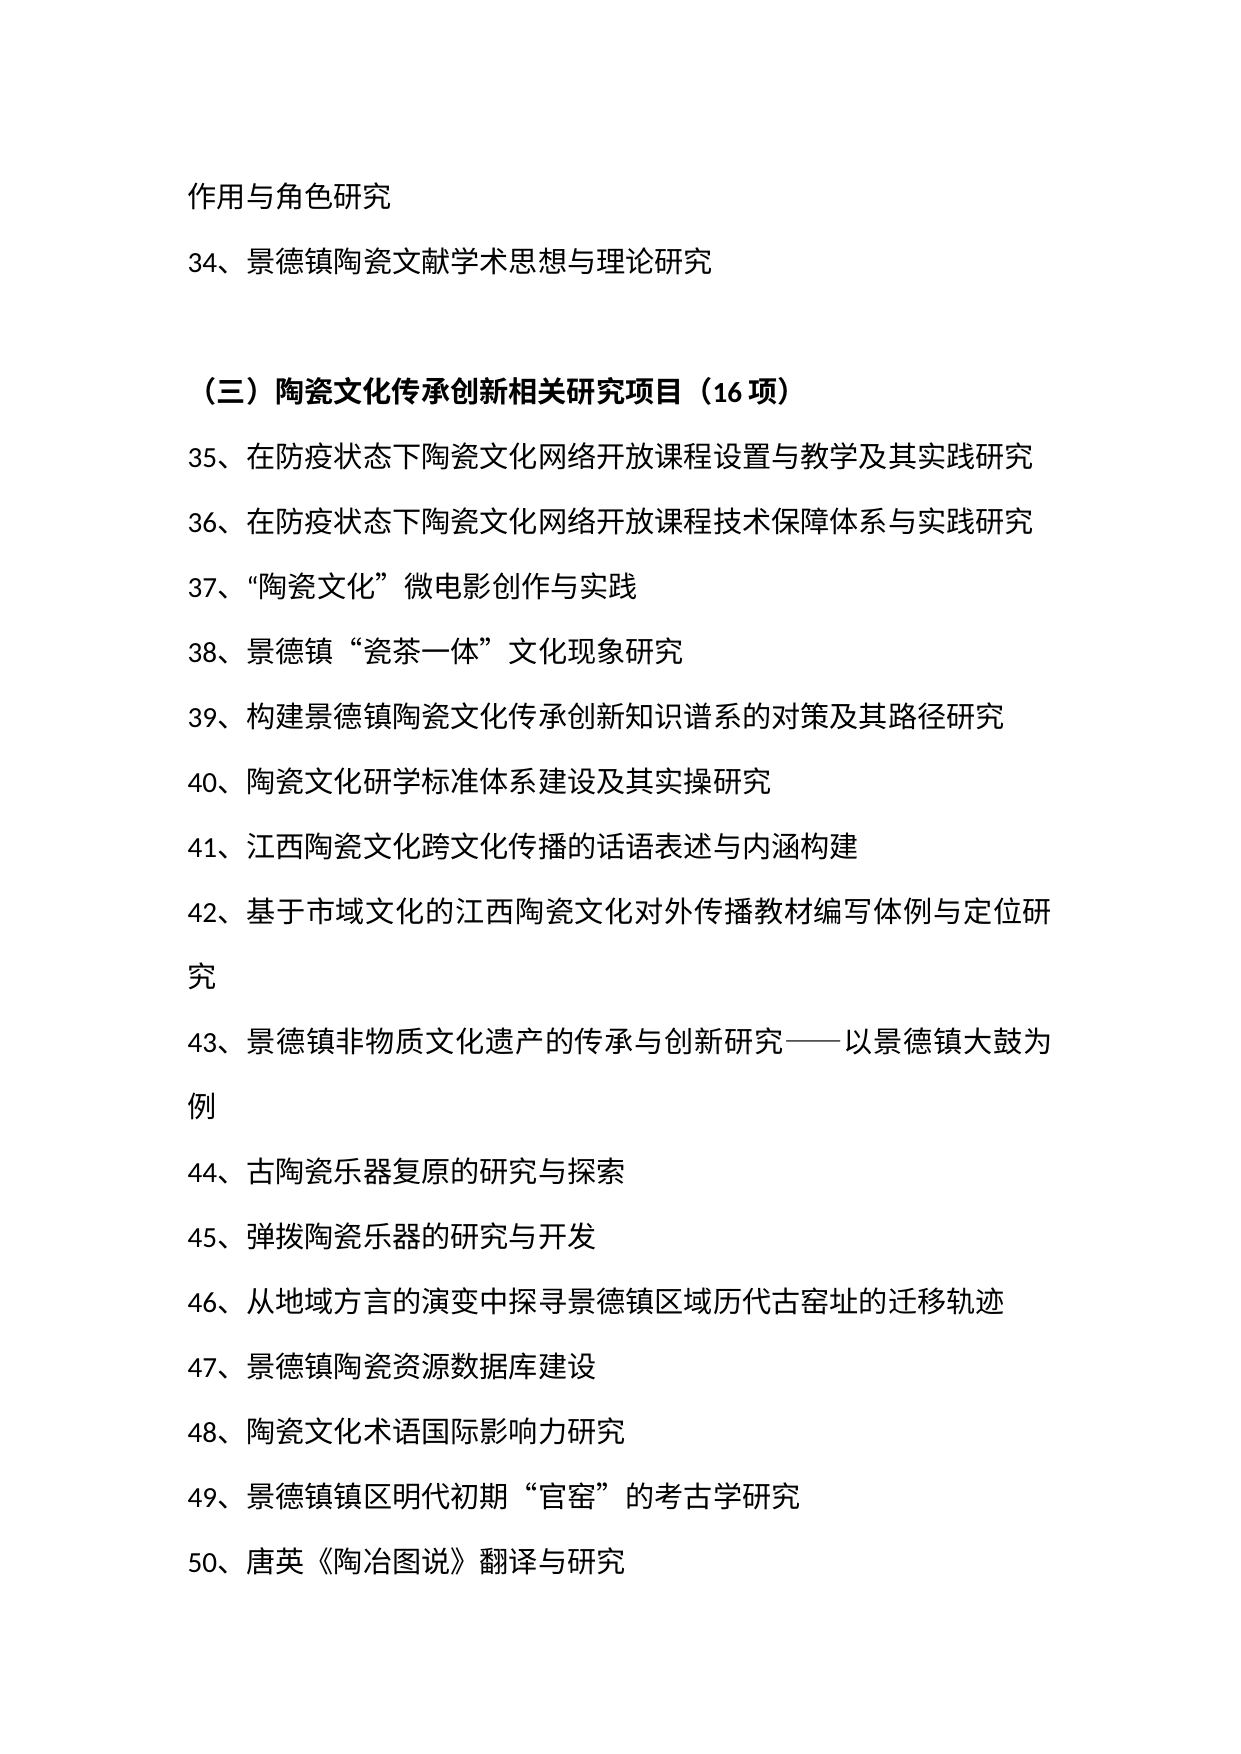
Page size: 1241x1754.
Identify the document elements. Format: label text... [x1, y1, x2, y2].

list 古陶瓷乐器复原的研究与探索 [187, 1137, 1053, 1202]
list 陶瓷文化术语国际影响力研究 [187, 1397, 1053, 1462]
list 基于市域文化的江西陶瓷文化对外传播教材编写体例与定位研究 [187, 877, 1053, 1007]
list 在防疫状态下陶瓷文化网络开放课程技术保障体系与实践研究 [187, 487, 1053, 552]
list 景德镇镇区明代初期“官窑”的考古学研究 [187, 1462, 1053, 1527]
list 弹拨陶瓷乐器的研究与开发 [187, 1202, 1053, 1267]
list “陶瓷文化”微电影创作与实践 [187, 552, 1053, 617]
list 陶瓷文化研学标准体系建设及其实操研究 [187, 747, 1053, 812]
list 在防疫状态下陶瓷文化网络开放课程设置与教学及其实践研究 [187, 422, 1053, 487]
list 景德镇“瓷茶一体”文化现象研究 [187, 617, 1053, 682]
list 景德镇陶瓷资源数据库建设 [187, 1332, 1053, 1397]
list 景德镇非物质文化遗产的传承与创新研究——以景德镇大鼓为例 [187, 1007, 1053, 1137]
list 江西陶瓷文化跨文化传播的话语表述与内涵构建 [187, 812, 1053, 877]
list 从地域方言的演变中探寻景德镇区域历代古窑址的迁移轨迹 [187, 1267, 1053, 1332]
list 构建景德镇陶瓷文化传承创新知识谱系的对策及其路径研究 [187, 682, 1053, 747]
list 景德镇陶瓷文献学术思想与理论研究 [187, 227, 1053, 292]
list 唐英《陶冶图说》翻译与研究 [187, 1527, 1053, 1592]
text （三）陶瓷文化传承创新相关研究项目（16项） [187, 357, 1053, 422]
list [187, 162, 1053, 227]
